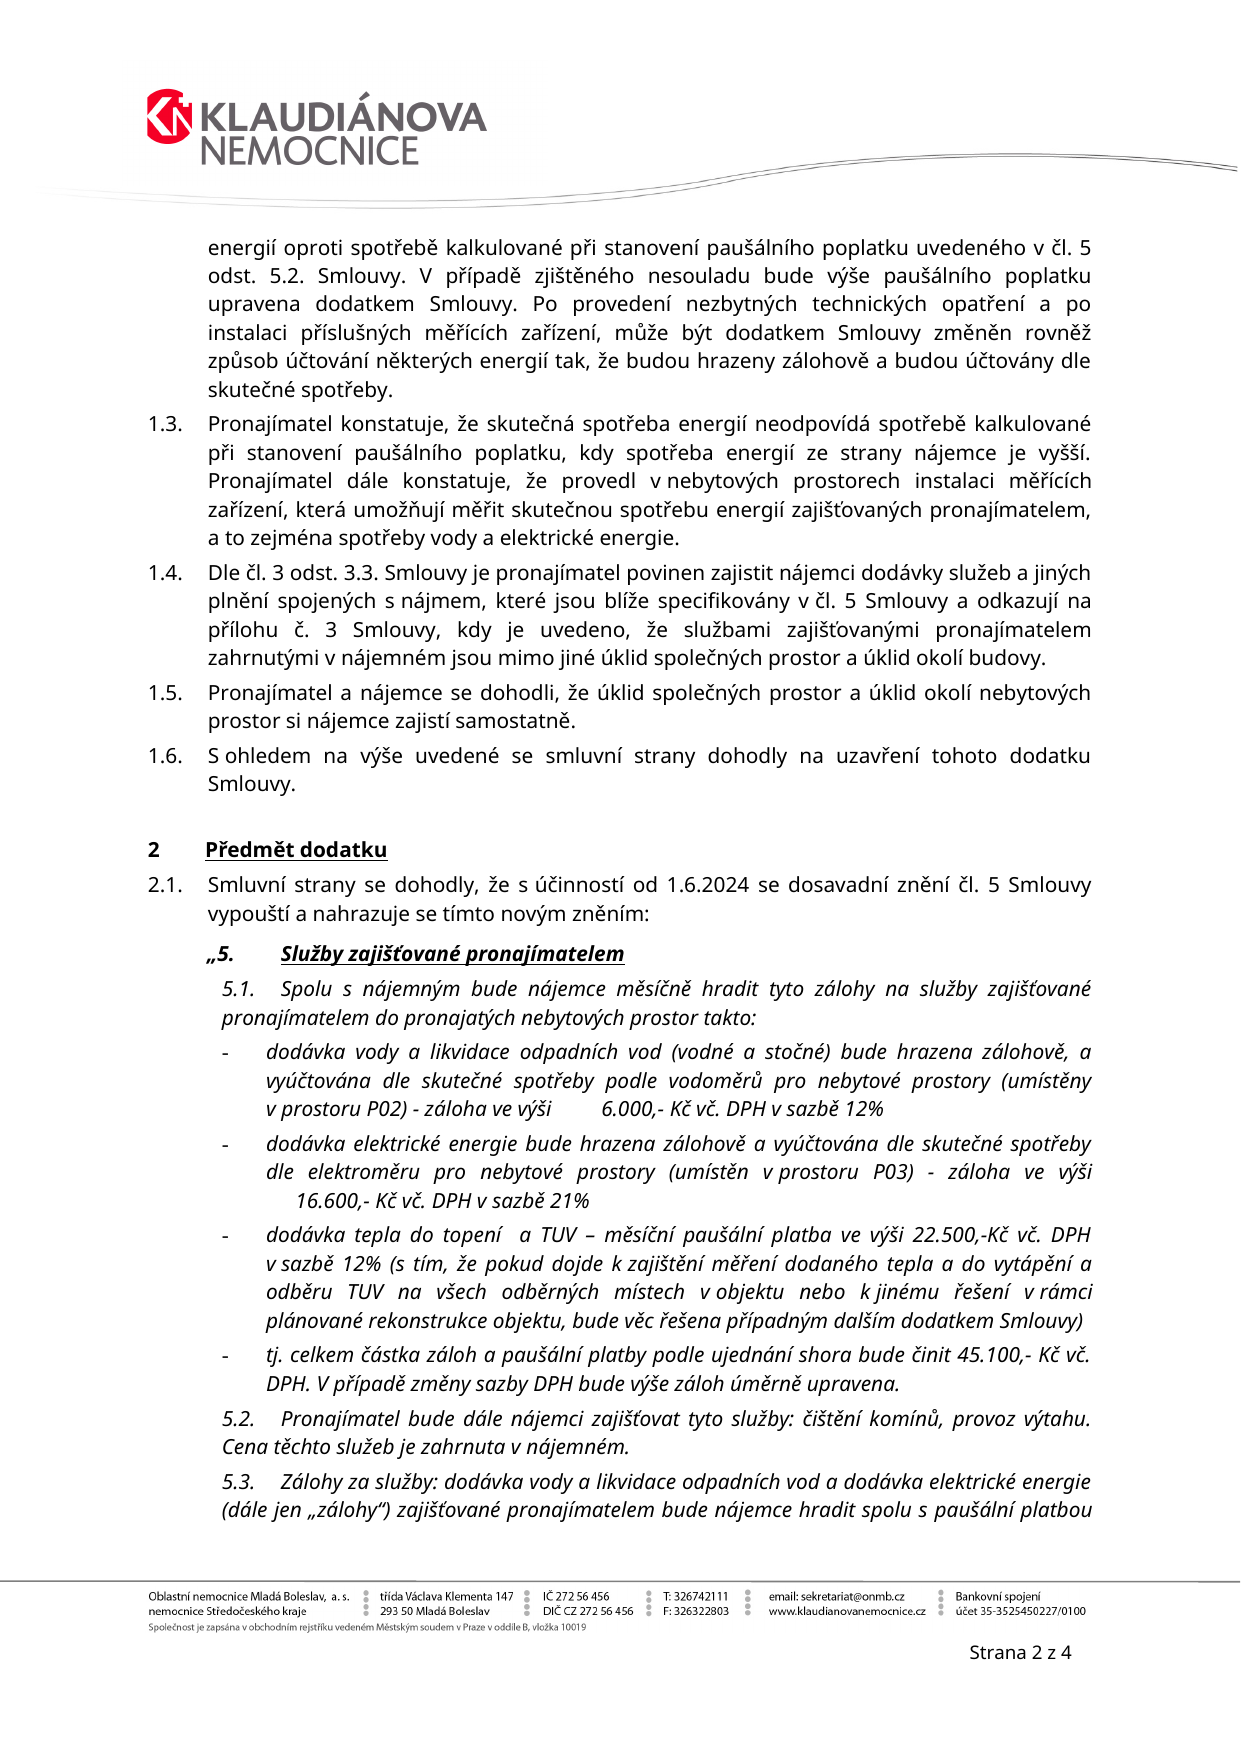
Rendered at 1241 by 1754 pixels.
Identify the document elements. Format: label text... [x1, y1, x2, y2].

picture [34, 60, 1237, 221]
subtitle Dle čl. 3 odst. 3.3. Smlouvy je pronajímatel povinen zajistit nájemci dodávky služeb a jiných plnění spojených s nájmem, které jsou blíže specifikovány v čl. 5 Smlouvy a odkazují na přílohu č. 3 Smlouvy, kdy je uvedeno, že službami zajišťovanými pronajímatelem zahrnutými v nájemném jsou mimo jiné úklid společných prostor a úklid okolí budovy. [148, 558, 1092, 672]
list dodávka vody a likvidace odpadních vod (vodné a stočné) bude hrazena zálohově, a vyúčtována dle skutečné spotřeby podle vodoměrů pro nebytové prostory (umístěny v prostoru P02) - záloha ve výši 6.000,- Kč vč. DPH v sazbě 12% [222, 1037, 1092, 1123]
picture [145, 1586, 1088, 1633]
list tj. celkem částka záloh a paušální platby podle ujednání shora bude činit 45.100,- Kč vč. DPH. V případě změny sazby DPH bude výše záloh úměrně upravena. [222, 1341, 1092, 1397]
subtitle Pronajímatel a nájemce se dohodli, že úklid společných prostor a úklid okolí nebytových prostor si nájemce zajistí samostatně. [148, 678, 1092, 735]
subtitle Spolu s nájemným bude nájemce měsíčně hradit tyto zálohy na služby zajišťované pronajímatelem do pronajatých nebytových prostor takto: [222, 974, 1092, 1031]
subtitle Pronajímatel konstatuje, že skutečná spotřeba energií neodpovídá spotřebě kalkulované při stanovení paušálního poplatku, kdy spotřeba energií ze strany nájemce je vyšší. Pronajímatel dále konstatuje, že provedl v nebytových prostorech instalaci měřících zařízení, která umožňují měřit skutečnou spotřebu energií zajišťovaných pronajímatelem, a to zejména spotřeby vody a elektrické energie. [148, 409, 1092, 552]
subtitle „5. Služby zajišťované pronajímatelem [207, 939, 1092, 968]
subtitle S ohledem na výše uvedené se smluvní strany dohodly na uzavření tohoto dodatku Smlouvy. [148, 741, 1092, 798]
subtitle Pronajímatel bude dále nájemci zajišťovat tyto služby: čištění komínů, provoz výtahu. Cena těchto služeb je zahrnuta v nájemném. [222, 1404, 1092, 1461]
list dodávka tepla do topení a TUV – měsíční paušální platba ve výši 22.500,-Kč vč. DPH v sazbě 12% (s tím, že pokud dojde k zajištění měření dodaného tepla a do vytápění a odběru TUV na všech odběrných místech v objektu nebo k jinému řešení v rámci plánované rekonstrukce objektu, bude věc řešena případným dalším dodatkem Smlouvy) [222, 1221, 1092, 1334]
subtitle Smluvní strany se dohodly, že s účinností od 1.6.2024 se dosavadní znění čl. 5 Smlouvy vypouští a nahrazuje se tímto novým zněním: [148, 870, 1092, 927]
subtitle Předmět dodatku [148, 836, 1092, 864]
list dodávka elektrické energie bude hrazena zálohově a vyúčtována dle skutečné spotřeby dle elektroměru pro nebytové prostory (umístěn v prostoru P03) - záloha ve výši 16.600,- Kč vč. DPH v sazbě 21% [222, 1129, 1092, 1214]
